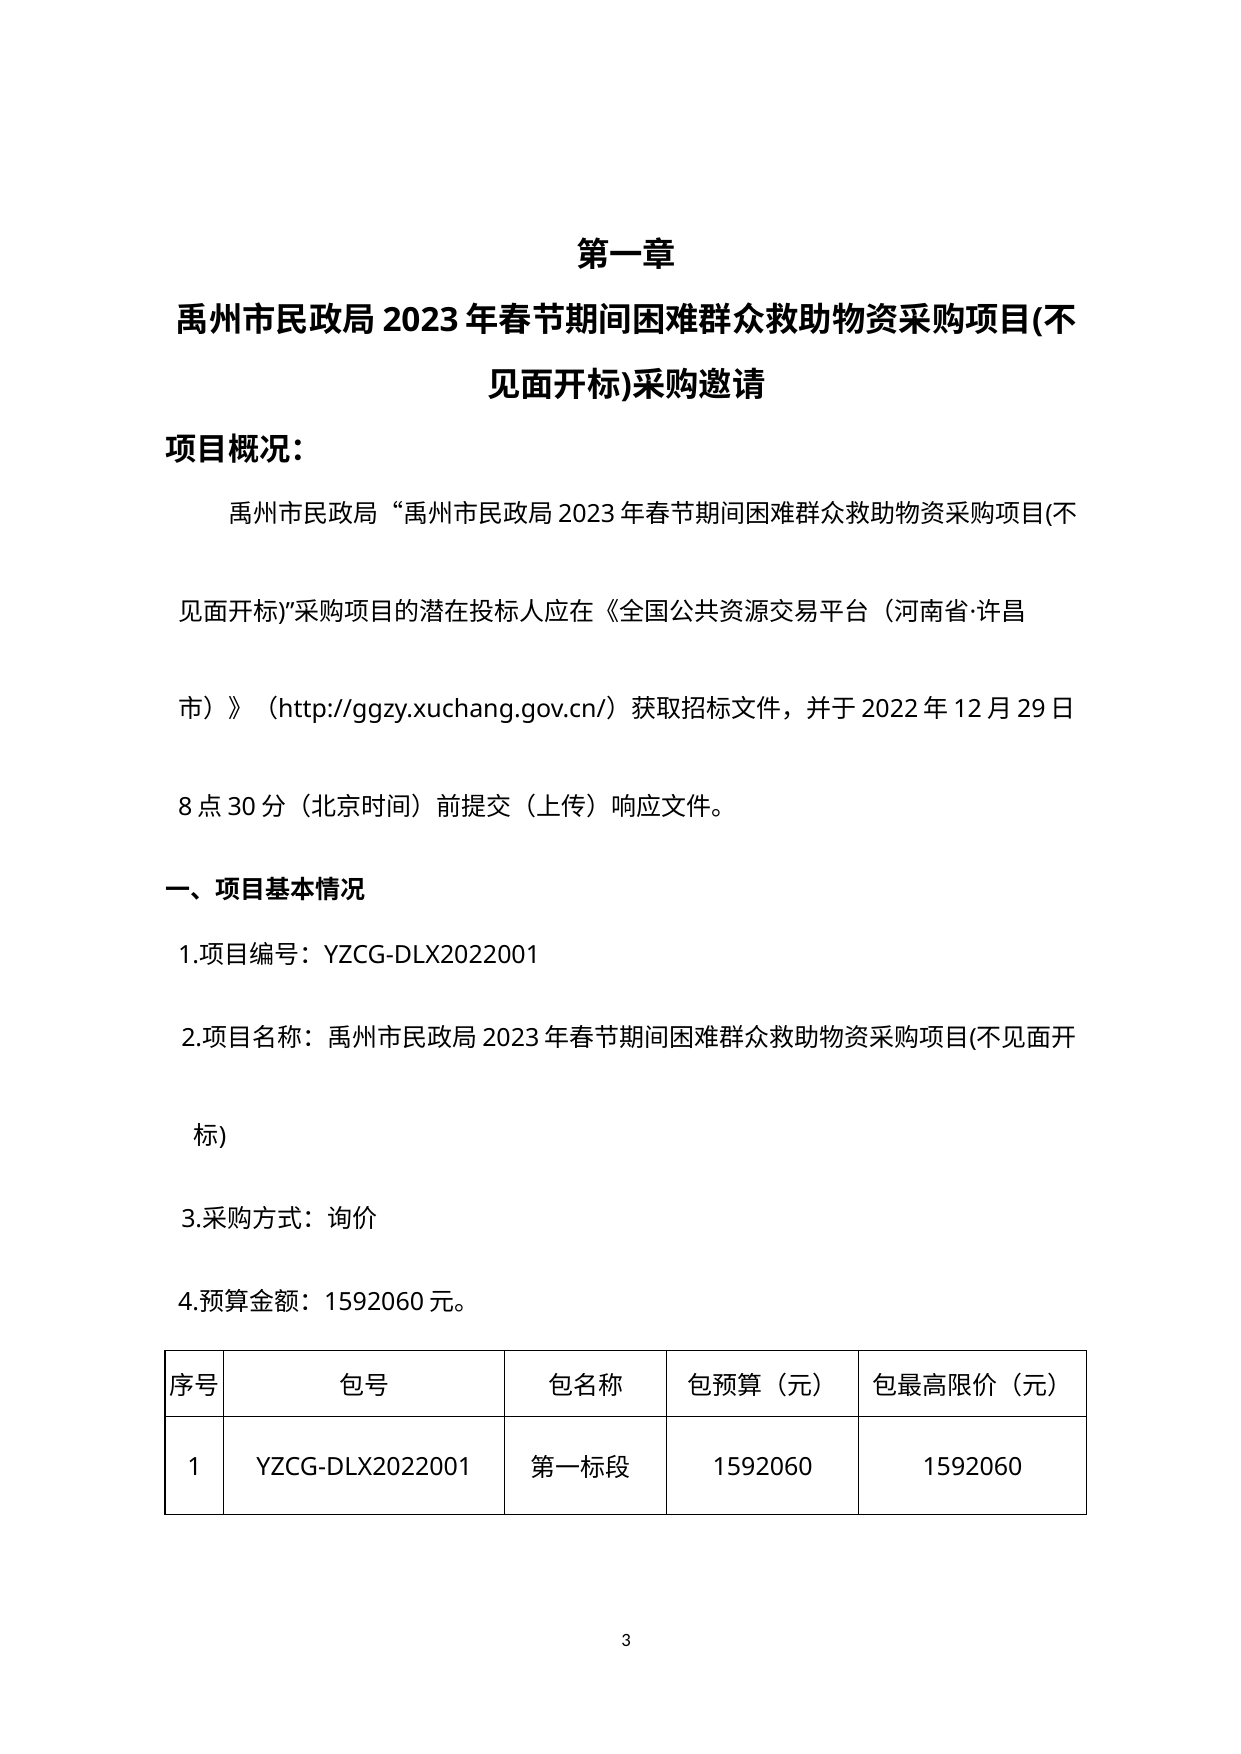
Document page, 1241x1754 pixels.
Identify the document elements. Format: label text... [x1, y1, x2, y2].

text 2.项目名称：禹州市民政局2023年春节期间困难群众救助物资采购项目(不见面开标) [181, 1003, 1087, 1166]
table_header 包最高限价（元） [859, 1351, 1086, 1416]
table_cell 1 [166, 1417, 223, 1514]
table_header 包号 [224, 1351, 504, 1416]
table_cell 1592060 [667, 1417, 858, 1514]
table_header 包名称 [505, 1351, 666, 1416]
text 禹州市民政局“禹州市民政局2023年春节期间困难群众救助物资采购项目(不见面开标)”采购项目的潜在投标人应在《全国公共资源交易平台（河南省·许昌市）》（http://ggzy.xuchang.gov.cn/）获取招标文件，并于2022年12月29日8点30分（北京时间）前提交（上传）响应文件。 [178, 479, 1087, 837]
text 一、项目基本情况 [165, 855, 1087, 920]
text 禹州市民政局2023年春节期间困难群众救助物资采购项目(不见面开标)采购邀请 [165, 284, 1087, 414]
table_cell 1592060 [859, 1417, 1086, 1514]
table_header 序号 [166, 1351, 223, 1416]
text 3.采购方式：询价 [181, 1184, 1087, 1249]
table_cell YZCG-DLX2022001 [224, 1417, 504, 1514]
text 1.项目编号：YZCG-DLX2022001 [165, 920, 1087, 985]
text 4.预算金额：1592060元。 [165, 1267, 1087, 1332]
table_header 包预算（元） [667, 1351, 858, 1416]
text 第一章 [165, 219, 1087, 284]
text 项目概况： [165, 414, 1087, 479]
table_cell 第一标段 [505, 1417, 666, 1514]
